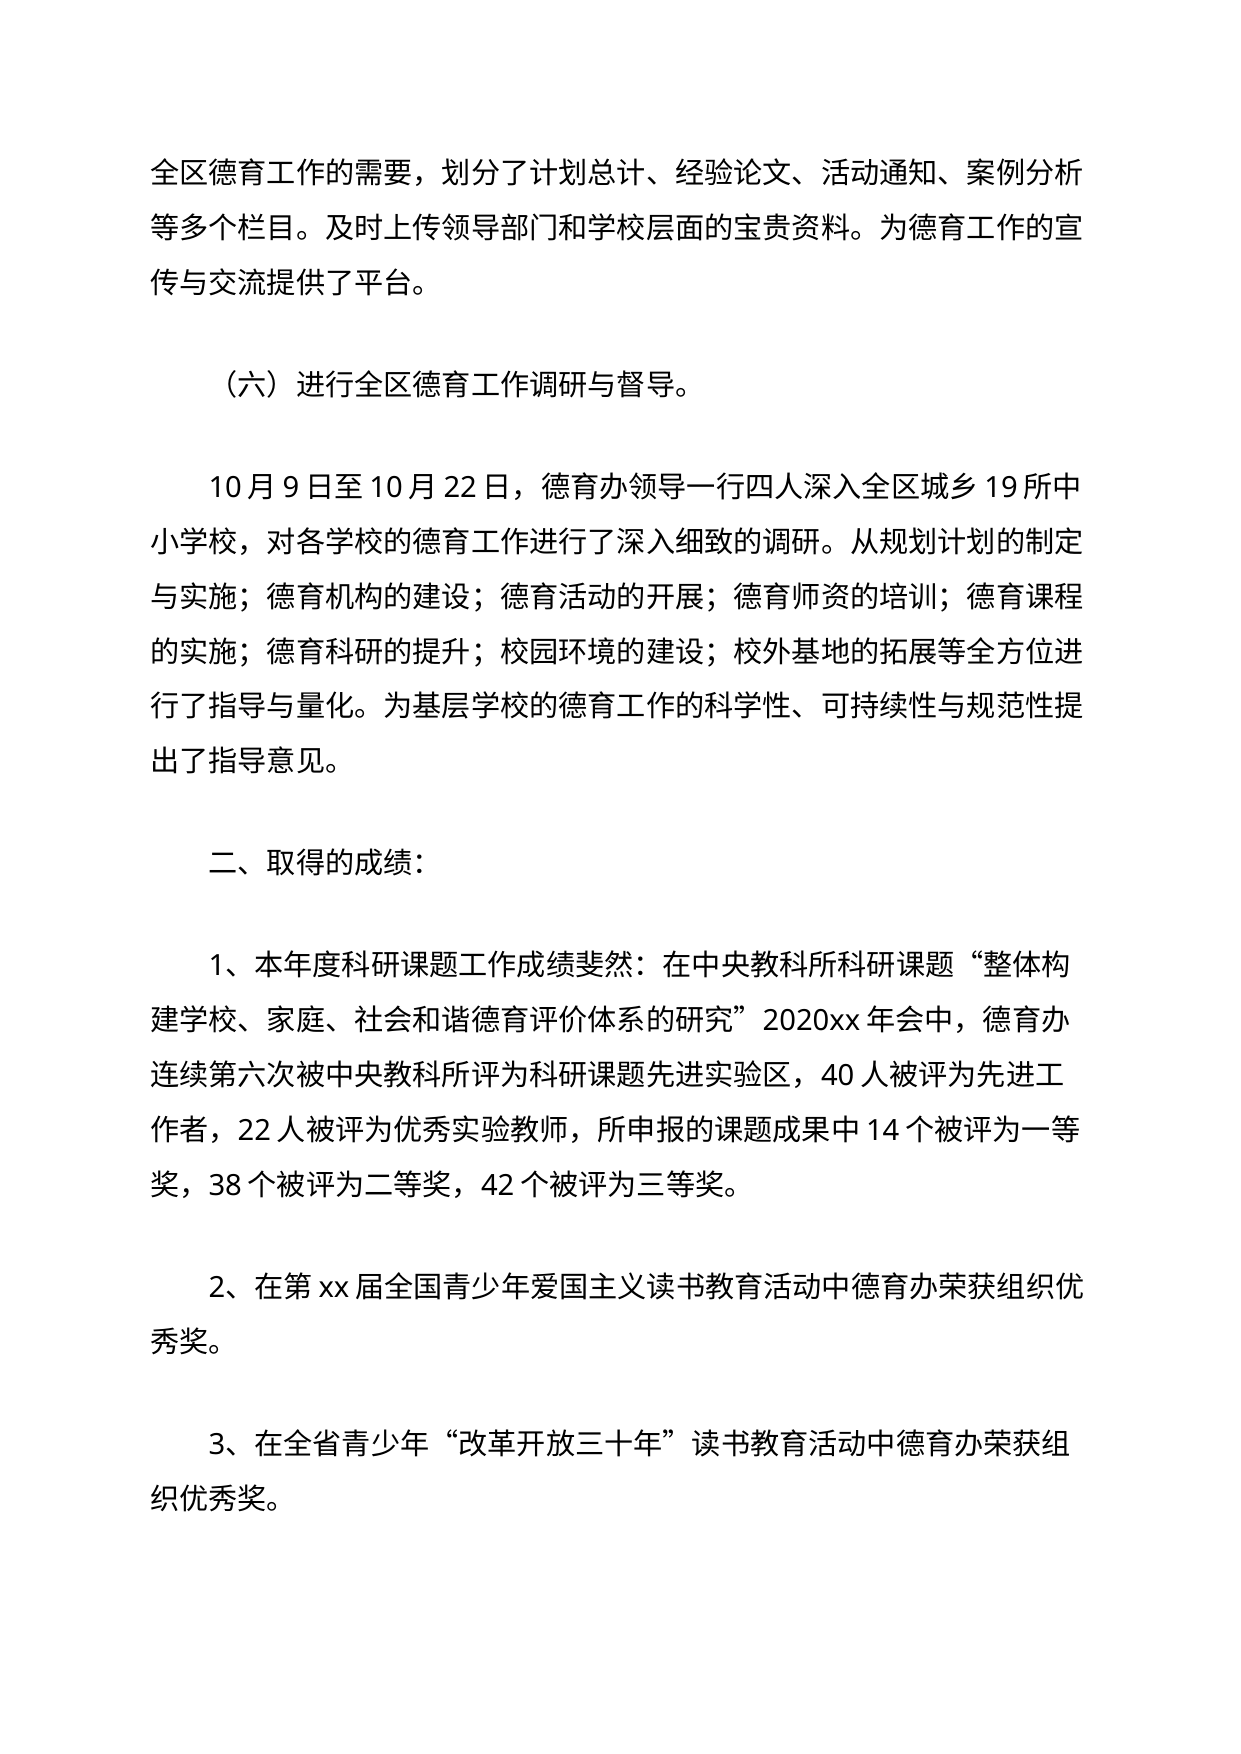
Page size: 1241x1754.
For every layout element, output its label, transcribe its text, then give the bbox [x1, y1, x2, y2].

text 10月9日至10月22日，德育办领导一行四人深入全区城乡19所中小学校，对各学校的德育工作进行了深入细致的调研。从规划计划的制定与实施；德育机构的建设；德育活动的开展；德育师资的培训；德育课程的实施；德育科研的提升；校园环境的建设；校外基地的拓展等全方位进行了指导与量化。为基层学校的德育工作的科学性、可持续性与规范性提出了指导意见。 [150, 463, 1090, 780]
text 二、取得的成绩： [150, 840, 1090, 882]
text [150, 150, 1090, 302]
text 1、本年度科研课题工作成绩斐然：在中央教科所科研课题“整体构建学校、家庭、社会和谐德育评价体系的研究”2020xx年会中，德育办连续第六次被中央教科所评为科研课题先进实验区，40人被评为先进工作者，22人被评为优秀实验教师，所申报的课题成果中14个被评为一等奖，38个被评为二等奖，42个被评为三等奖。 [150, 941, 1090, 1204]
text 3、在全省青少年“改革开放三十年”读书教育活动中德育办荣获组织优秀奖。 [150, 1420, 1090, 1517]
text 2、在第xx届全国青少年爱国主义读书教育活动中德育办荣获组织优秀奖。 [150, 1263, 1090, 1361]
text （六）进行全区德育工作调研与督导。 [150, 362, 1090, 404]
